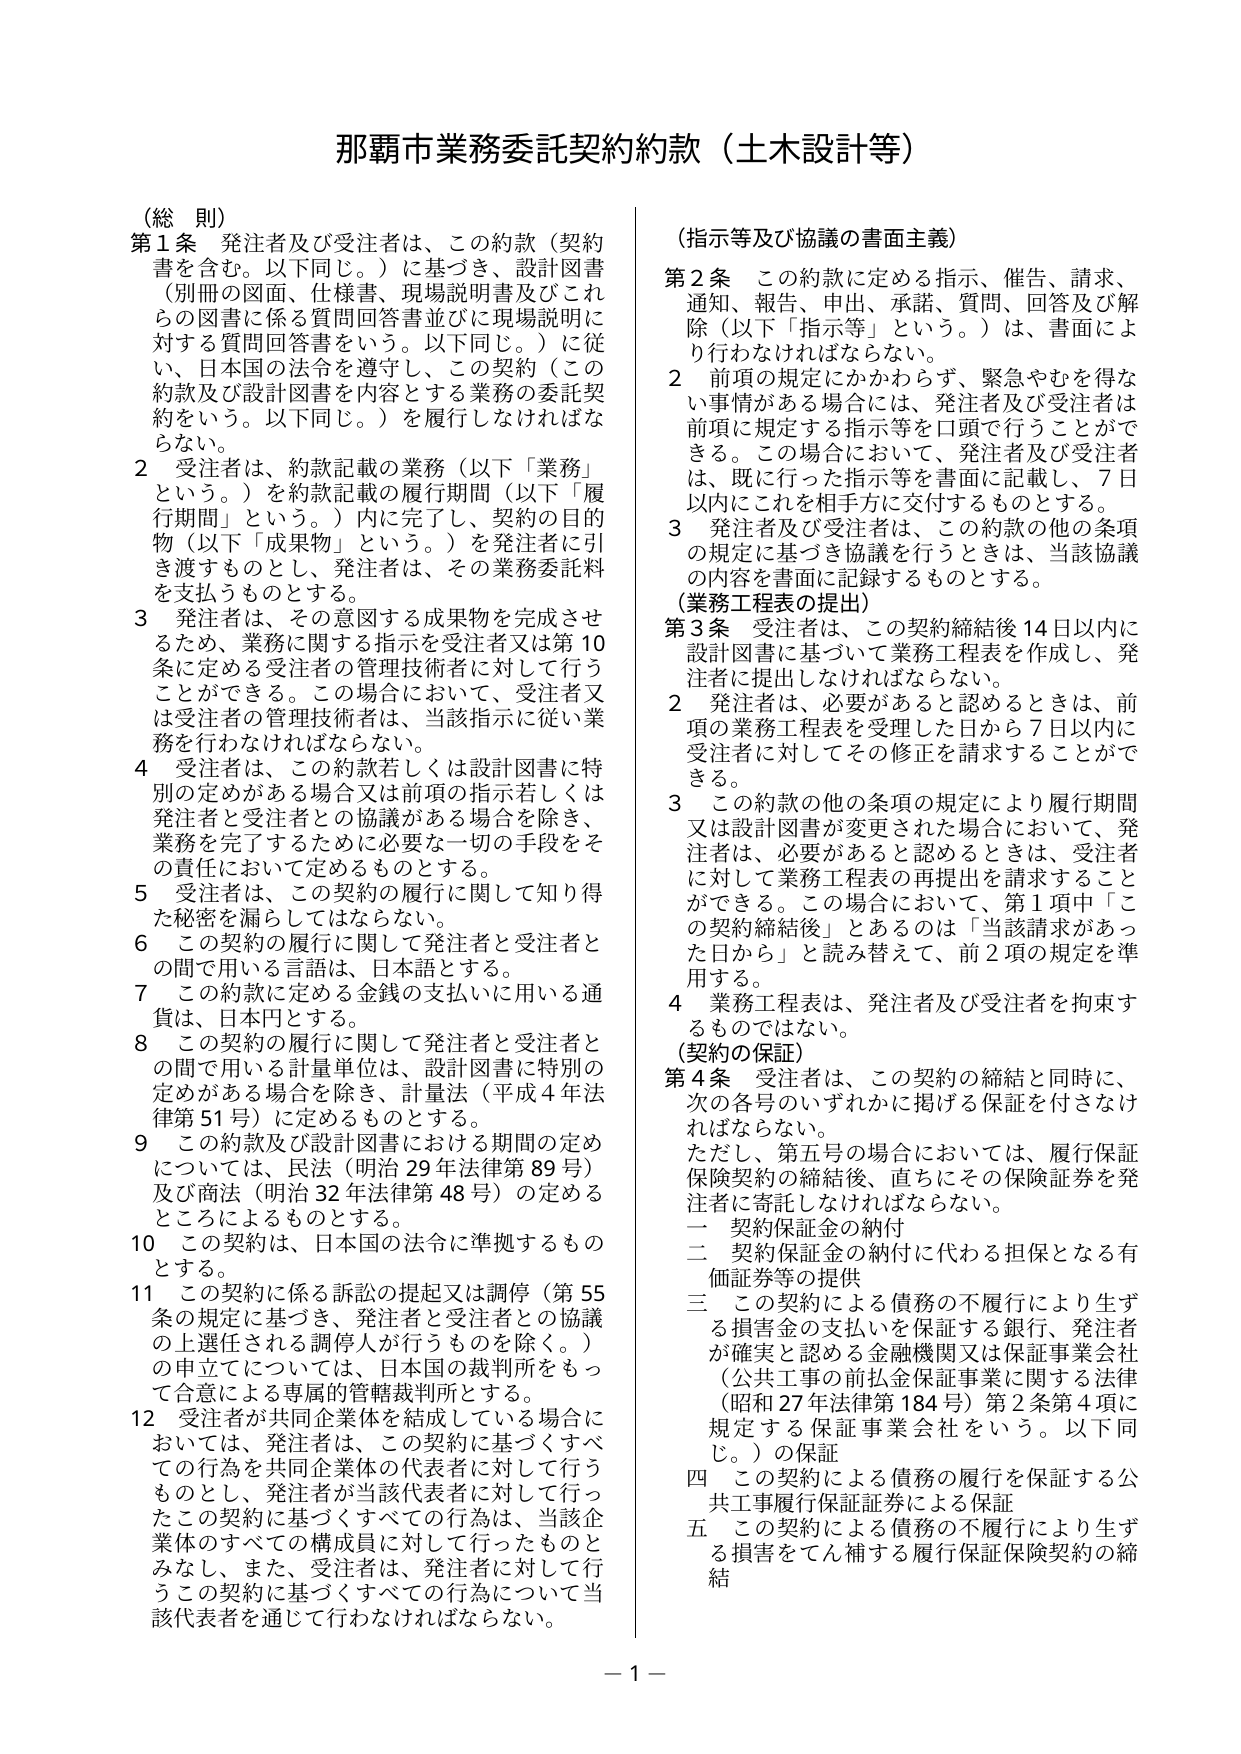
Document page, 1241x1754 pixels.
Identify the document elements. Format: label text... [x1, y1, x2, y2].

text 第４条 受注者は、この契約の締結と同時に、次の各号のいずれかに掲げる保証を付さなければならない。 [664, 1066, 1140, 1141]
text ４ 受注者は、この約款若しくは設計図書に特別の定めがある場合又は前項の指示若しくは発注者と受注者との協議がある場合を除き、業務を完了するために必要な一切の手段をその責任において定めるものとする。 [130, 757, 605, 882]
text 五 この契約による債務の不履行により生ずる損害をてん補する履行保証保険契約の締結 [686, 1516, 1140, 1591]
text （契約の保証） [664, 1041, 1140, 1066]
text （総 則） [130, 207, 605, 232]
text ３ 発注者は、その意図する成果物を完成させるため、業務に関する指示を受注者又は第10条に定める受注者の管理技術者に対して行うことができる。この場合において、受注者又は受注者の管理技術者は、当該指示に従い業務を行わなければならない。 [130, 607, 605, 757]
text ６ この契約の履行に関して発注者と受注者との間で用いる言語は、日本語とする。 [130, 932, 605, 982]
text 二 契約保証金の納付に代わる担保となる有価証券等の提供 [686, 1241, 1140, 1291]
text ９ この約款及び設計図書における期間の定めについては、民法（明治29年法律第89号）及び商法（明治32年法律第48号）の定めるところによるものとする。 [130, 1132, 605, 1232]
text ２ 受注者は、約款記載の業務（以下「業務」という。）を約款記載の履行期間（以下「履行期間」という。）内に完了し、契約の目的物（以下「成果物」という。）を発注者に引き渡すものとし、発注者は、その業務委託料を支払うものとする。 [130, 457, 605, 607]
text ５ 受注者は、この契約の履行に関して知り得た秘密を漏らしてはならない。 [130, 882, 605, 932]
text （指示等及び協議の書面主義） [664, 207, 1140, 266]
text ７ この約款に定める金銭の支払いに用いる通貨は、日本円とする。 [130, 982, 605, 1032]
text 11 この契約に係る訴訟の提起又は調停（第55条の規定に基づき、発注者と受注者との協議の上選任される調停人が行うものを除く。）の申立てについては、日本国の裁判所をもって合意による専属的管轄裁判所とする。 [130, 1282, 605, 1407]
text ２ 前項の規定にかかわらず、緊急やむを得ない事情がある場合には、発注者及び受注者は、前項に規定する指示等を口頭で行うことができる。この場合において、発注者及び受注者は、既に行った指示等を書面に記載し、７日以内にこれを相手方に交付するものとする。 [664, 366, 1140, 516]
text 三 この契約による債務の不履行により生ずる損害金の支払いを保証する銀行、発注者が確実と認める金融機関又は保証事業会社（公共工事の前払金保証事業に関する法律（昭和27年法律第184号）第２条第４項に規定する保証事業会社をいう。以下同じ。）の保証 [686, 1291, 1140, 1466]
text 那覇市業務委託契約約款（土木設計等） [130, 117, 1140, 177]
text （業務工程表の提出） [664, 591, 1140, 616]
text 12 受注者が共同企業体を結成している場合においては、発注者は、この契約に基づくすべての行為を共同企業体の代表者に対して行うものとし、発注者が当該代表者に対して行ったこの契約に基づくすべての行為は、当該企業体のすべての構成員に対して行ったものとみなし、また、受注者は、発注者に対して行うこの契約に基づくすべての行為について当該代表者を通じて行わなければならない。 [130, 1407, 605, 1632]
text 第３条 受注者は、この契約締結後14日以内に設計図書に基づいて業務工程表を作成し、発注者に提出しなければならない。 [664, 616, 1140, 691]
text 一 契約保証金の納付 [686, 1216, 1140, 1241]
text 10 この契約は、日本国の法令に準拠するものとする。 [130, 1232, 605, 1282]
text ３ 発注者及び受注者は、この約款の他の条項の規定に基づき協議を行うときは、当該協議の内容を書面に記録するものとする。 [664, 516, 1140, 591]
text ただし、第五号の場合においては、履行保証保険契約の締結後、直ちにその保険証券を発注者に寄託しなければならない。 [686, 1141, 1140, 1216]
text 第１条 発注者及び受注者は、この約款（契約書を含む。以下同じ。）に基づき、設計図書（別冊の図面、仕様書、現場説明書及びこれらの図書に係る質問回答書並びに現場説明に対する質問回答書をいう。以下同じ。）に従い、日本国の法令を遵守し、この契約（この約款及び設計図書を内容とする業務の委託契約をいう。以下同じ。）を履行しなければならない。 [130, 232, 605, 457]
text ２ 発注者は、必要があると認めるときは、前項の業務工程表を受理した日から７日以内に、受注者に対してその修正を請求することができる。 [664, 691, 1140, 791]
text 四 この契約による債務の履行を保証する公共工事履行保証証券による保証 [686, 1466, 1140, 1516]
text 第２条 この約款に定める指示、催告、請求、通知、報告、申出、承諾、質問、回答及び解除（以下「指示等」という。）は、書面により行わなければならない。 [664, 266, 1140, 366]
text ８ この契約の履行に関して発注者と受注者との間で用いる計量単位は、設計図書に特別の定めがある場合を除き、計量法（平成４年法律第51号）に定めるものとする。 [130, 1032, 605, 1132]
text ４ 業務工程表は、発注者及び受注者を拘束するものではない。 [664, 991, 1140, 1041]
text ３ この約款の他の条項の規定により履行期間又は設計図書が変更された場合において、発注者は、必要があると認めるときは、受注者に対して業務工程表の再提出を請求することができる。この場合において、第１項中「この契約締結後」とあるのは「当該請求があった日から」と読み替えて、前２項の規定を準用する。 [664, 791, 1140, 991]
